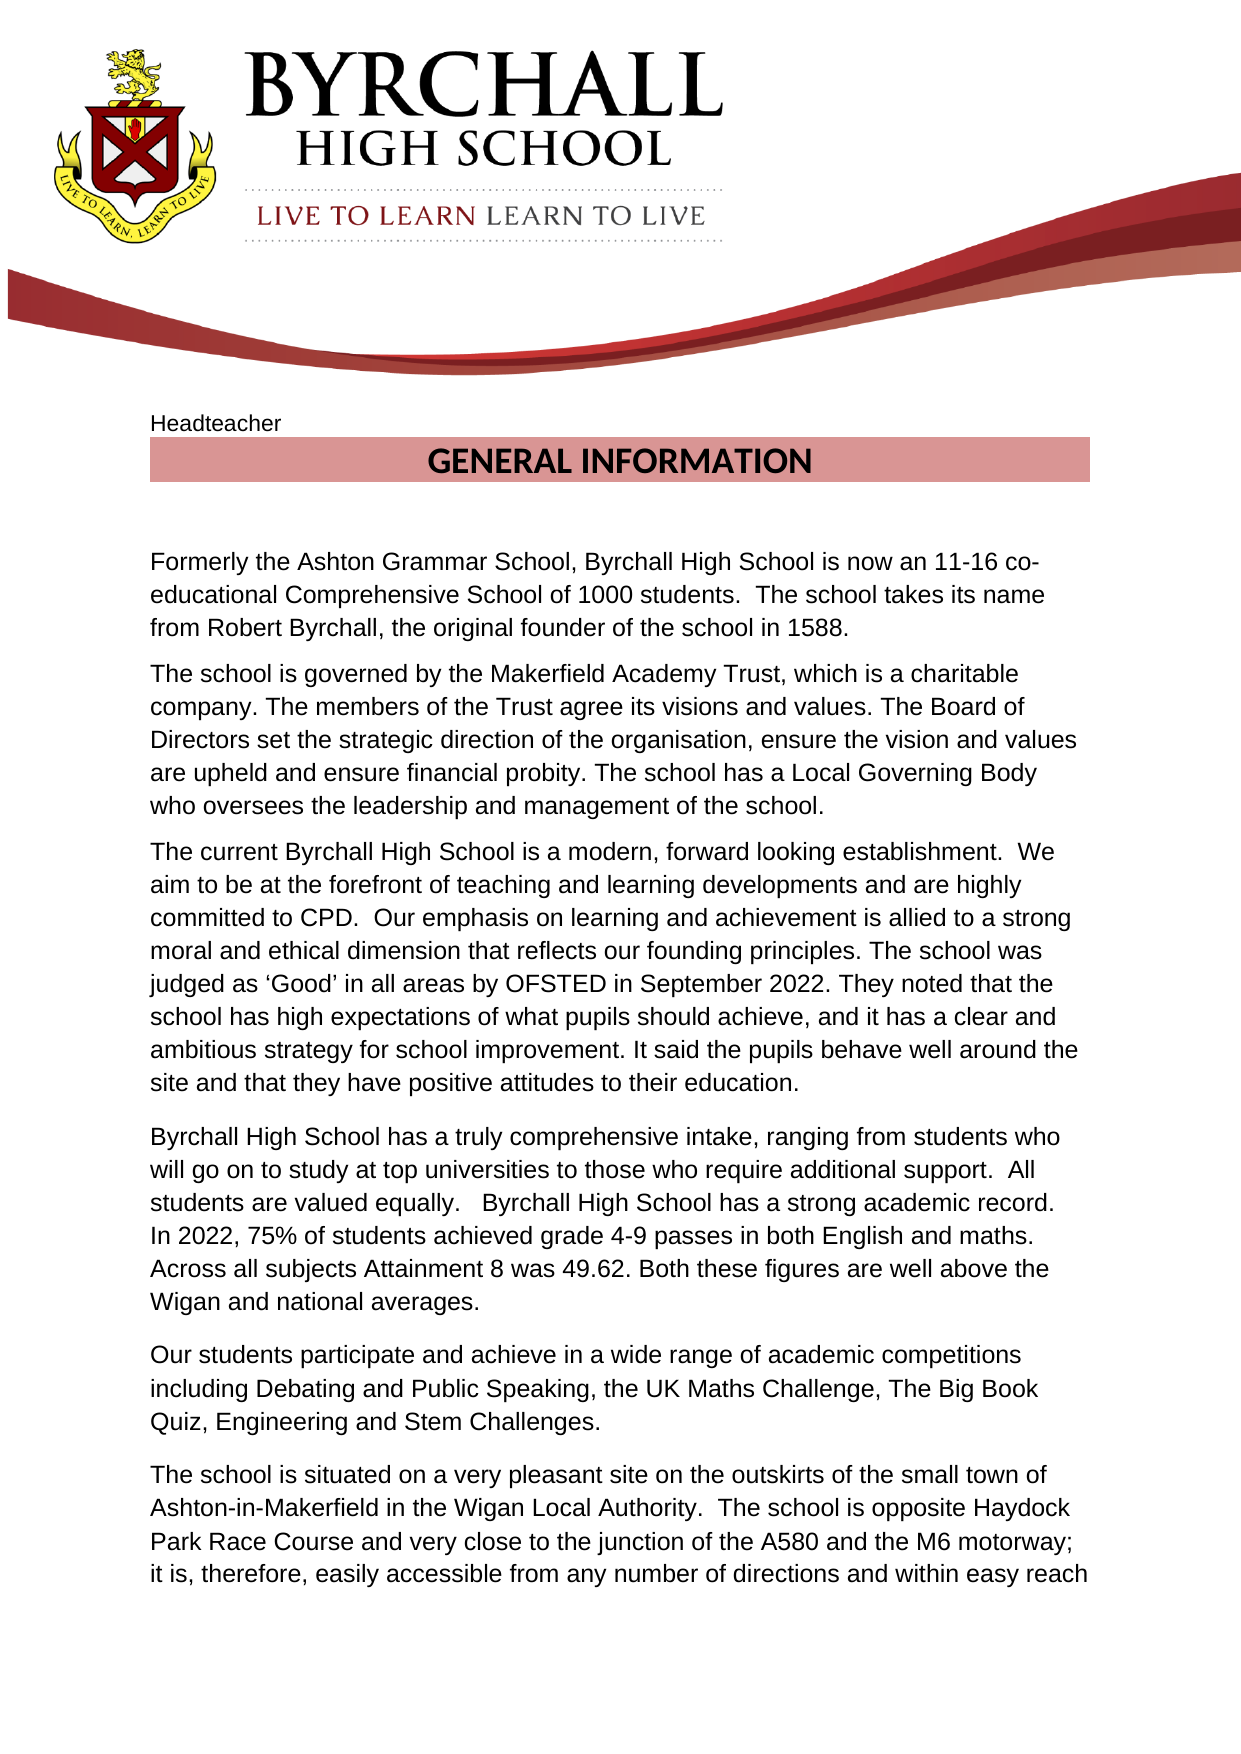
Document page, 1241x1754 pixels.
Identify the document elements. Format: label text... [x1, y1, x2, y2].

text Headteacher [150, 410, 1090, 437]
text Formerly the Ashton Grammar School, Byrchall High School is now an 11-16 co-educational Comprehensive School of 1000 students. The school takes its name from Robert Byrchall, the original founder of the school in 1588. [150, 547, 1090, 642]
text GENERAL INFORMATION [150, 437, 1090, 482]
text Byrchall High School has a truly comprehensive intake, ranging from students who will go on to study at top universities to those who require additional support. All students are valued equally. Byrchall High School has a strong academic record. In 2022, 75% of students achieved grade 4-9 passes in both English and maths. Across all subjects Attainment 8 was 49.62. Both these figures are well above the Wigan and national averages. [150, 1122, 1090, 1315]
text The current Byrchall High School is a modern, forward looking establishment. We aim to be at the forefront of teaching and learning developments and are highly committed to CPD. Our emphasis on learning and achievement is allied to a strong moral and ethical dimension that reflects our founding principles. The school was judged as ‘Good’ in all areas by OFSTED in September 2022. They noted that the school has high expectations of what pupils should achieve, and it has a clear and ambitious strategy for school improvement. It said the pupils behave well around the site and that they have positive attitudes to their education. [150, 837, 1090, 1096]
text Our students participate and achieve in a wide range of academic competitions including Debating and Public Speaking, the UK Maths Challenge, The Big Book Quiz, Engineering and Stem Challenges. [150, 1341, 1090, 1435]
text The school is governed by the Makerfield Academy Trust, which is a charitable company. The members of the Trust agree its visions and values. The Board of Directors set the strategic direction of the organisation, ensure the vision and values are upheld and ensure financial probity. The school has a Local Governing Body who oversees the leadership and management of the school. [150, 659, 1090, 820]
picture [7, 2, 1241, 392]
